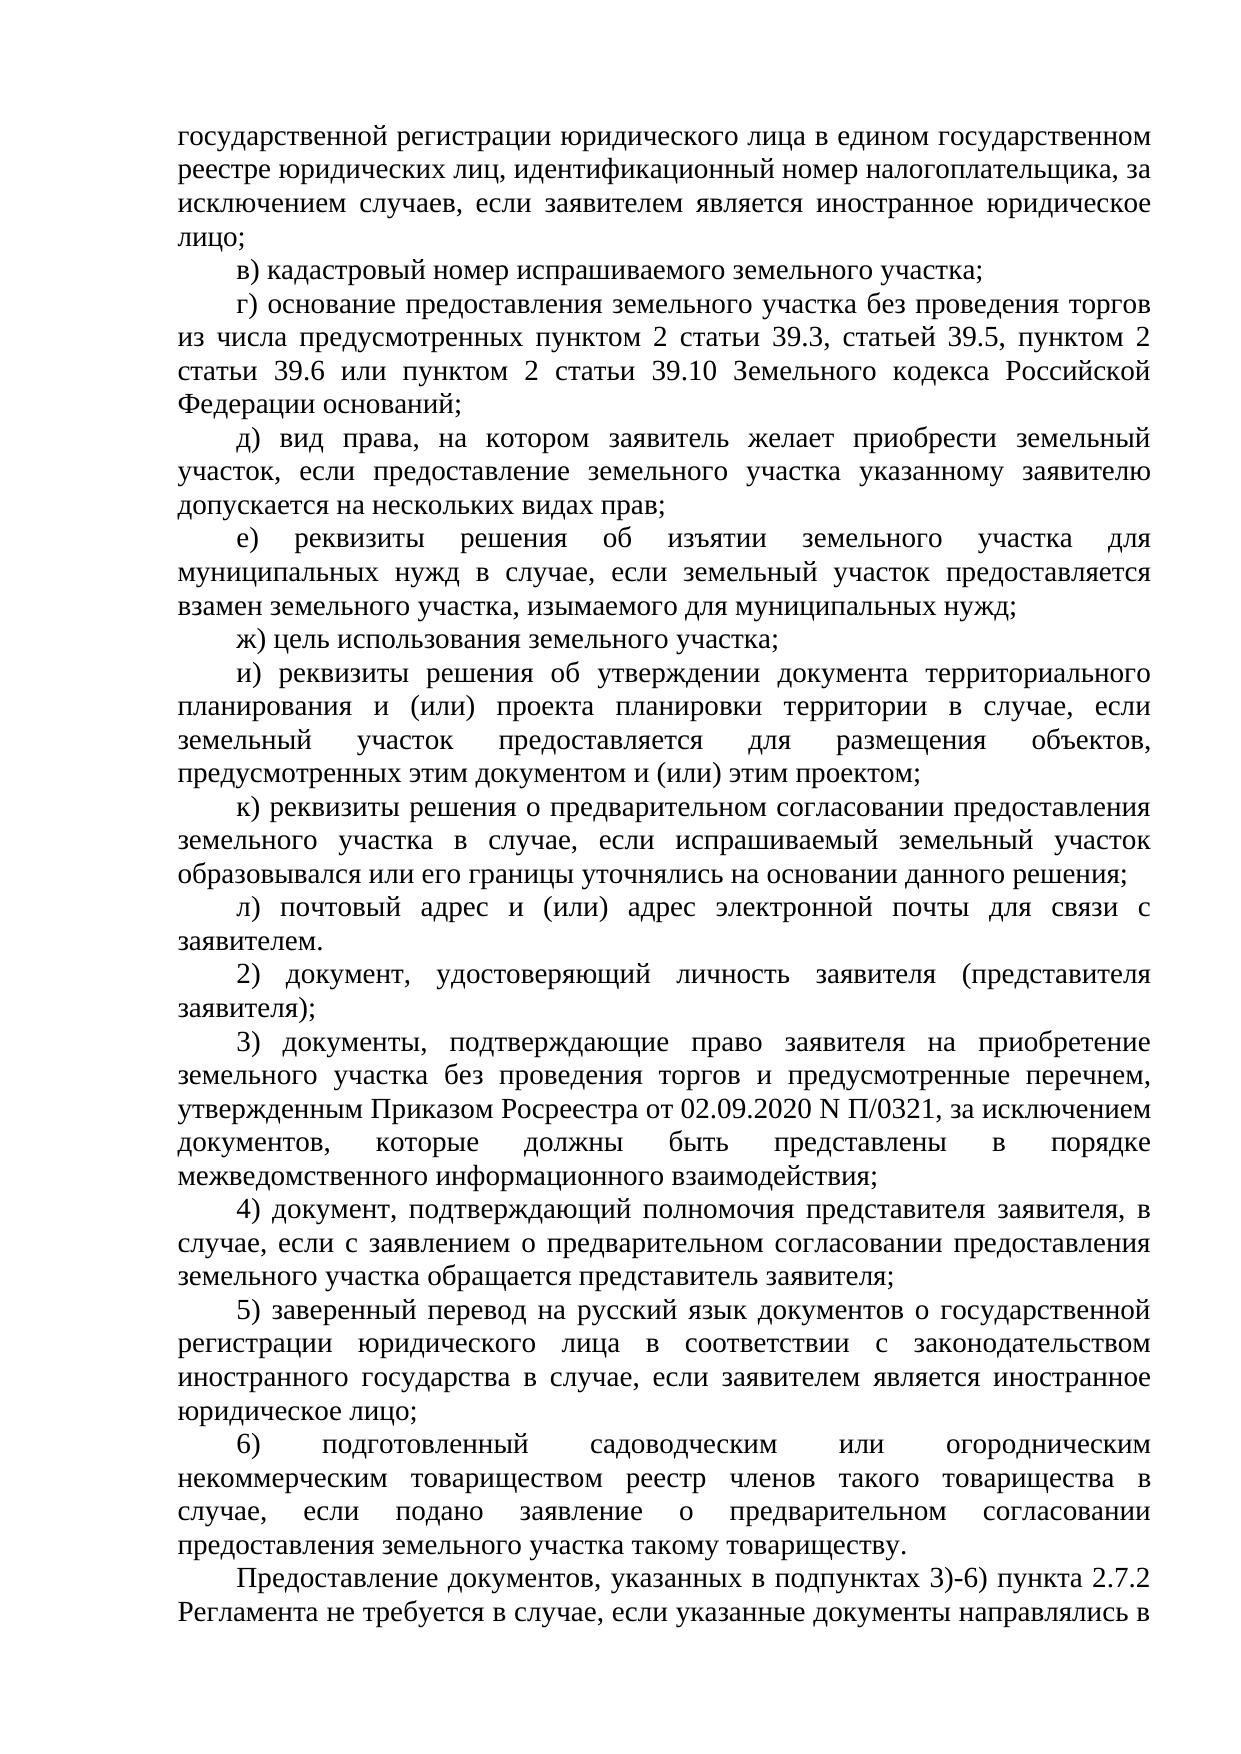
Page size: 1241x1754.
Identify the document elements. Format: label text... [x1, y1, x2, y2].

text 2) документ, удостоверяющий личность заявителя (представителя заявителя); [177, 957, 1152, 1024]
text 4) документ, подтверждающий полномочия представителя заявителя, в случае, если с заявлением о предварительном согласовании предоставления земельного участка обращается представитель заявителя; [177, 1191, 1152, 1292]
text в) кадастровый номер испрашиваемого земельного участка; [177, 252, 1152, 286]
text 6) подготовленный садоводческим или огородническим некоммерческим товариществом реестр членов такого товарищества в случае, если подано заявление о предварительном согласовании предоставления земельного участка такому товариществу. [177, 1426, 1152, 1560]
text л) почтовый адрес и (или) адрес электронной почты для связи с заявителем. [177, 889, 1152, 957]
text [177, 118, 1152, 252]
text е) реквизиты решения об изъятии земельного участка для муниципальных нужд в случае, если земельный участок предоставляется взамен земельного участка, изымаемого для муниципальных нужд; [177, 521, 1152, 621]
text д) вид права, на котором заявитель желает приобрести земельный участок, если предоставление земельного участка указанному заявителю допускается на нескольких видах прав; [177, 420, 1152, 521]
text г) основание предоставления земельного участка без проведения торгов из числа предусмотренных пунктом 2 статьи 39.3, статьей 39.5, пунктом 2 статьи 39.6 или пунктом 2 статьи 39.10 Земельного кодекса Российской Федерации оснований; [177, 286, 1152, 420]
text 3) документы, подтверждающие право заявителя на приобретение земельного участка без проведения торгов и предусмотренные перечнем, утвержденным Приказом Росреестра от 02.09.2020 N П/0321, за исключением документов, которые должны быть представлены в порядке межведомственного информационного взаимодействия; [177, 1024, 1152, 1191]
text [177, 1560, 1152, 1627]
text 5) заверенный перевод на русский язык документов о государственной регистрации юридического лица в соответствии с законодательством иностранного государства в случае, если заявителем является иностранное юридическое лицо; [177, 1292, 1152, 1426]
text ж) цель использования земельного участка; [177, 621, 1152, 655]
text и) реквизиты решения об утверждении документа территориального планирования и (или) проекта планировки территории в случае, если земельный участок предоставляется для размещения объектов, предусмотренных этим документом и (или) этим проектом; [177, 655, 1152, 789]
text к) реквизиты решения о предварительном согласовании предоставления земельного участка в случае, если испрашиваемый земельный участок образовывался или его границы уточнялись на основании данного решения; [177, 789, 1152, 889]
